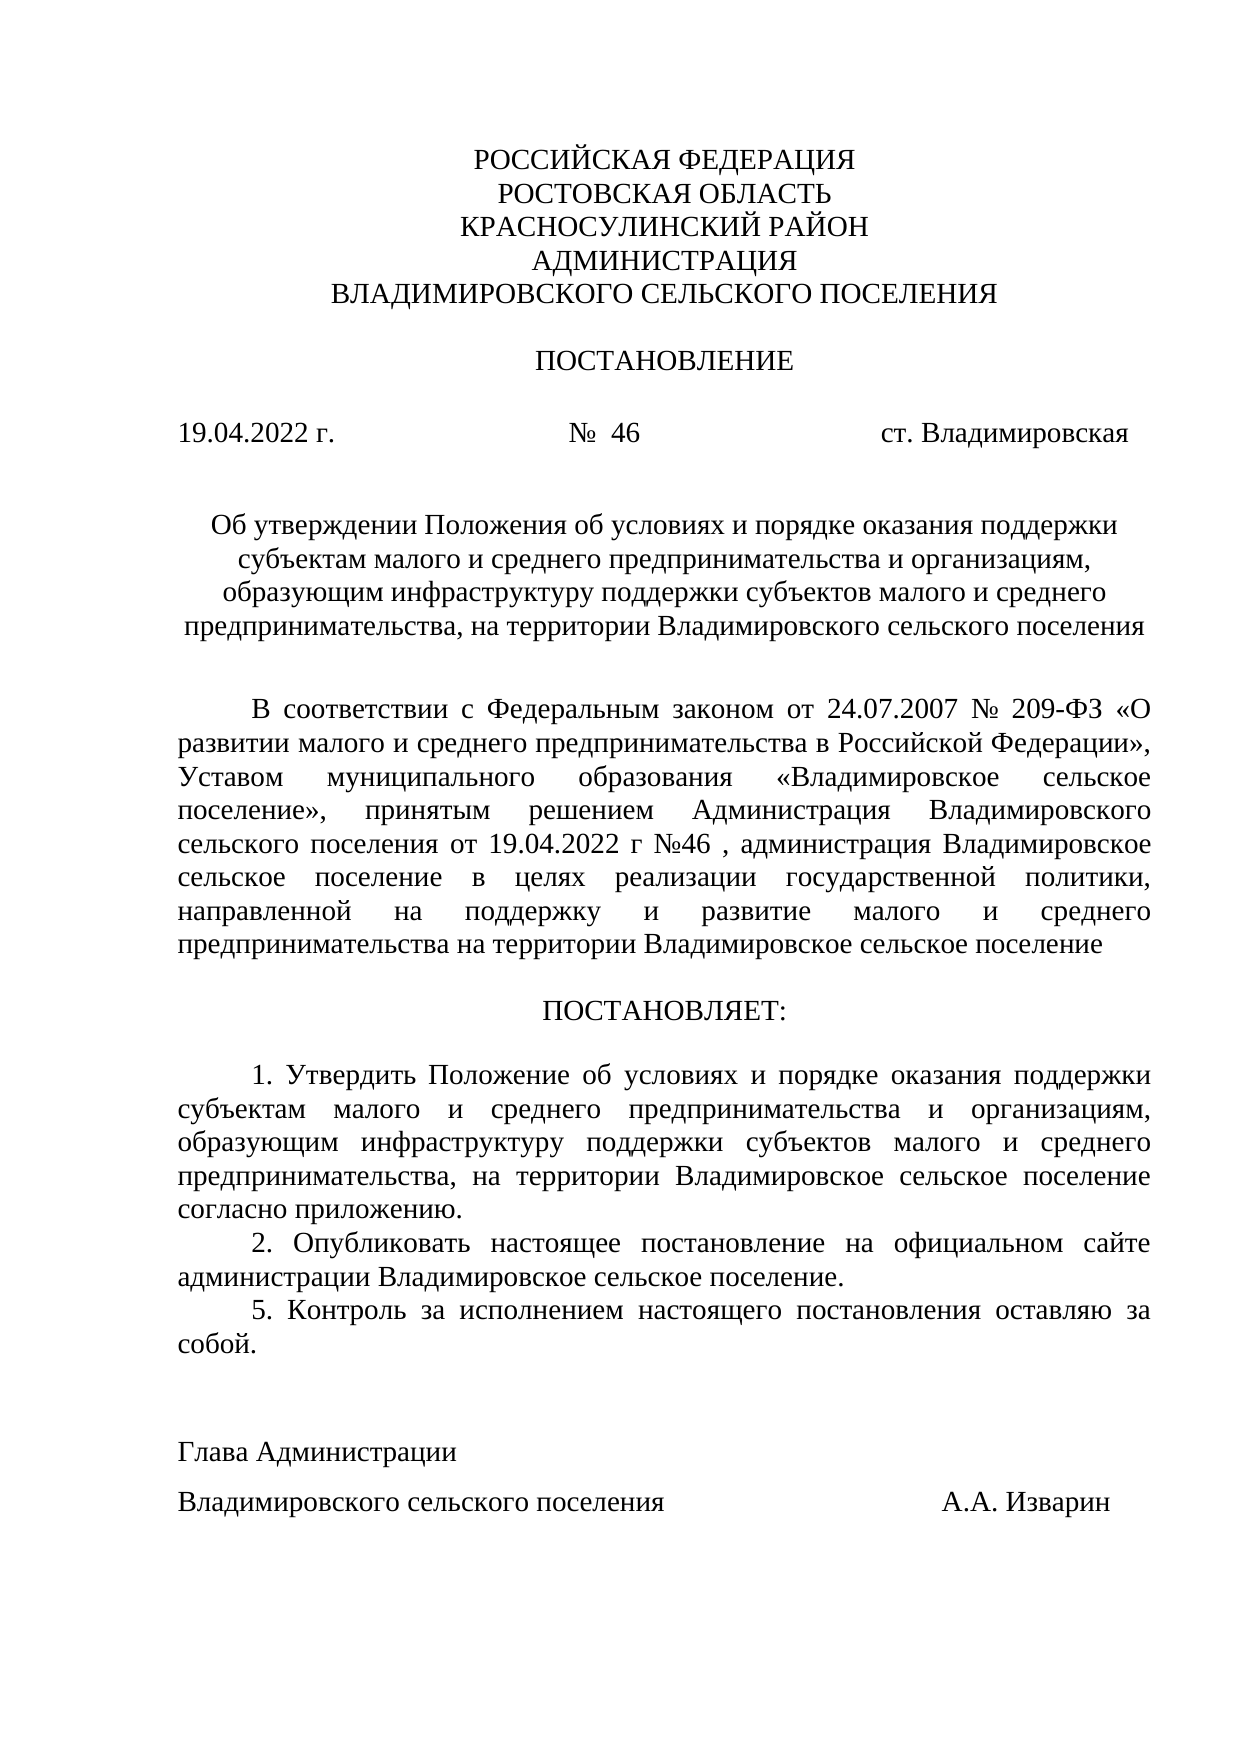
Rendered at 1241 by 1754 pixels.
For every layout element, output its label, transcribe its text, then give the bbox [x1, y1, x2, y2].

text ПОСТАНОВЛЯЕТ: [177, 993, 1152, 1027]
text КРАСНОСУЛИНСКИЙ РАЙОН [177, 209, 1152, 243]
text АДМИНИСТРАЦИЯ [177, 243, 1152, 276]
text РОССИЙСКАЯ ФЕДЕРАЦИЯ [177, 142, 1152, 176]
text Об утверждении Положения об условиях и порядке оказания поддержки субъектам малого и среднего предпринимательства и организациям, образующим инфраструктуру поддержки субъектов малого и среднего предпринимательства, на территории Владимировского сельского поселения [177, 507, 1152, 642]
text Владимировского сельского поселения А.А. Изварин [177, 1484, 1152, 1518]
text РОСТОВСКАЯ ОБЛАСТЬ [177, 176, 1152, 209]
text В соответствии с Федеральным законом от 24.07.2007 № 209-ФЗ «О развитии малого и среднего предпринимательства в Российской Федерации», Уставом муниципального образования «Владимировское сельское поселение», принятым решением Администрация Владимировского сельского поселения от 19.04.2022 г №46 , администрация Владимировское сельское поселение в целях реализации государственной политики, направленной на поддержку и развитие малого и среднего предпринимательства на территории Владимировское сельское поселение [177, 692, 1152, 960]
text 5. Контроль за исполнением настоящего постановления оставляю за собой. [177, 1292, 1152, 1359]
text 2. Опубликовать настоящее постановление на официальном сайте администрации Владимировское сельское поселение. [177, 1225, 1152, 1292]
text 19.04.2022 г. № 46 ст. Владимировская [177, 415, 1152, 449]
text ВЛАДИМИРОВСКОГО СЕЛЬСКОГО ПОСЕЛЕНИЯ [177, 276, 1152, 310]
text ПОСТАНОВЛЕНИЕ [177, 343, 1152, 377]
text Глава Администрации [177, 1434, 1152, 1467]
text 1. Утвердить Положение об условиях и порядке оказания поддержки субъектам малого и среднего предпринимательства и организациям, образующим инфраструктуру поддержки субъектов малого и среднего предпринимательства, на территории Владимировское сельское поселение согласно приложению. [177, 1057, 1152, 1225]
